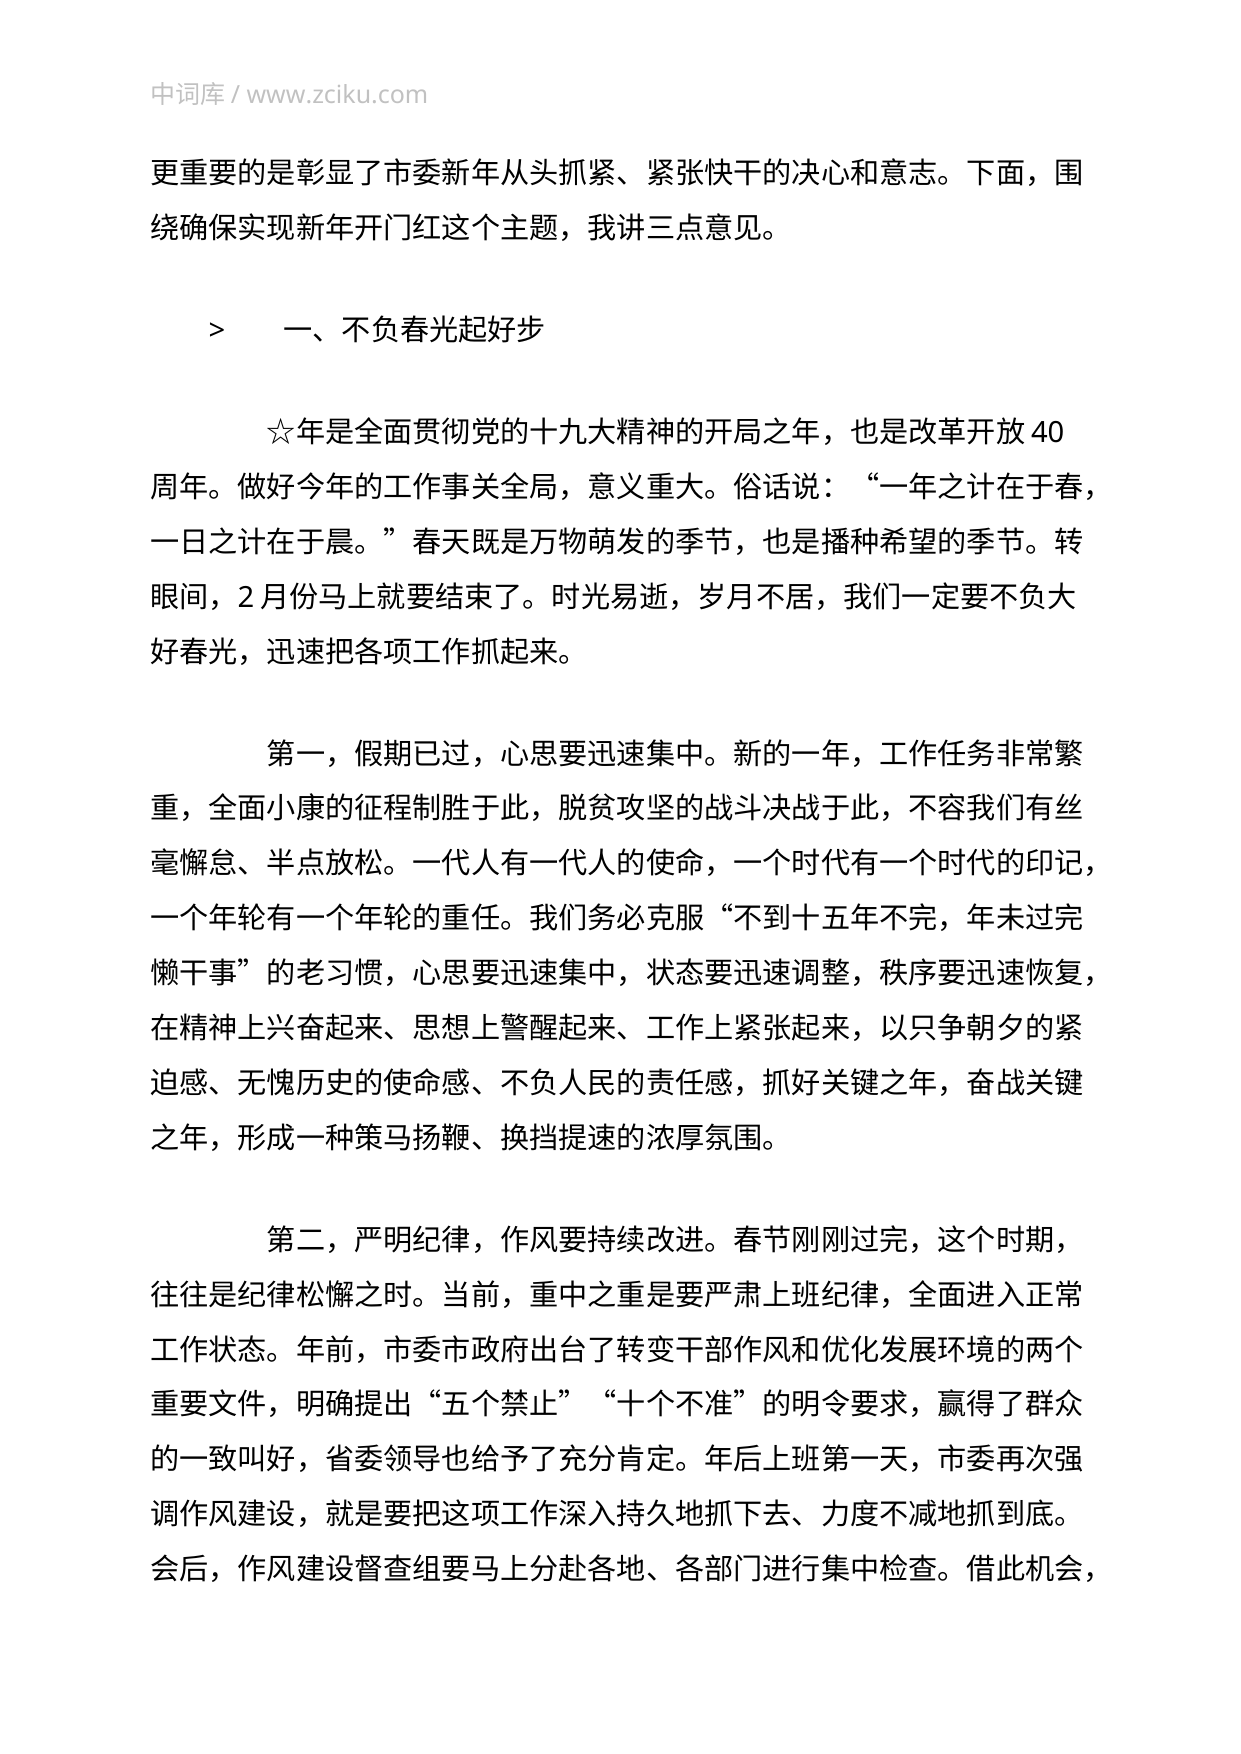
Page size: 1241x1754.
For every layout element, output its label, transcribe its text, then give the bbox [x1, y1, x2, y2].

text > 一、不负春光起好步 [150, 307, 1090, 349]
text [150, 1216, 1090, 1588]
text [150, 150, 1090, 247]
text 第一，假期已过，心思要迅速集中。新的一年，工作任务非常繁重，全面小康的征程制胜于此，脱贫攻坚的战斗决战于此，不容我们有丝毫懈怠、半点放松。一代人有一代人的使命，一个时代有一个时代的印记，一个年轮有一个年轮的重任。我们务必克服“不到十五年不完，年未过完懒干事”的老习惯，心思要迅速集中，状态要迅速调整，秩序要迅速恢复，在精神上兴奋起来、思想上警醒起来、工作上紧张起来，以只争朝夕的紧迫感、无愧历史的使命感、不负人民的责任感，抓好关键之年，奋战关键之年，形成一种策马扬鞭、换挡提速的浓厚氛围。 [150, 730, 1090, 1157]
text ☆年是全面贯彻党的十九大精神的开局之年，也是改革开放40周年。做好今年的工作事关全局，意义重大。俗话说：“一年之计在于春，一日之计在于晨。”春天既是万物萌发的季节，也是播种希望的季节。转眼间，2月份马上就要结束了。时光易逝，岁月不居，我们一定要不负大好春光，迅速把各项工作抓起来。 [150, 409, 1090, 671]
